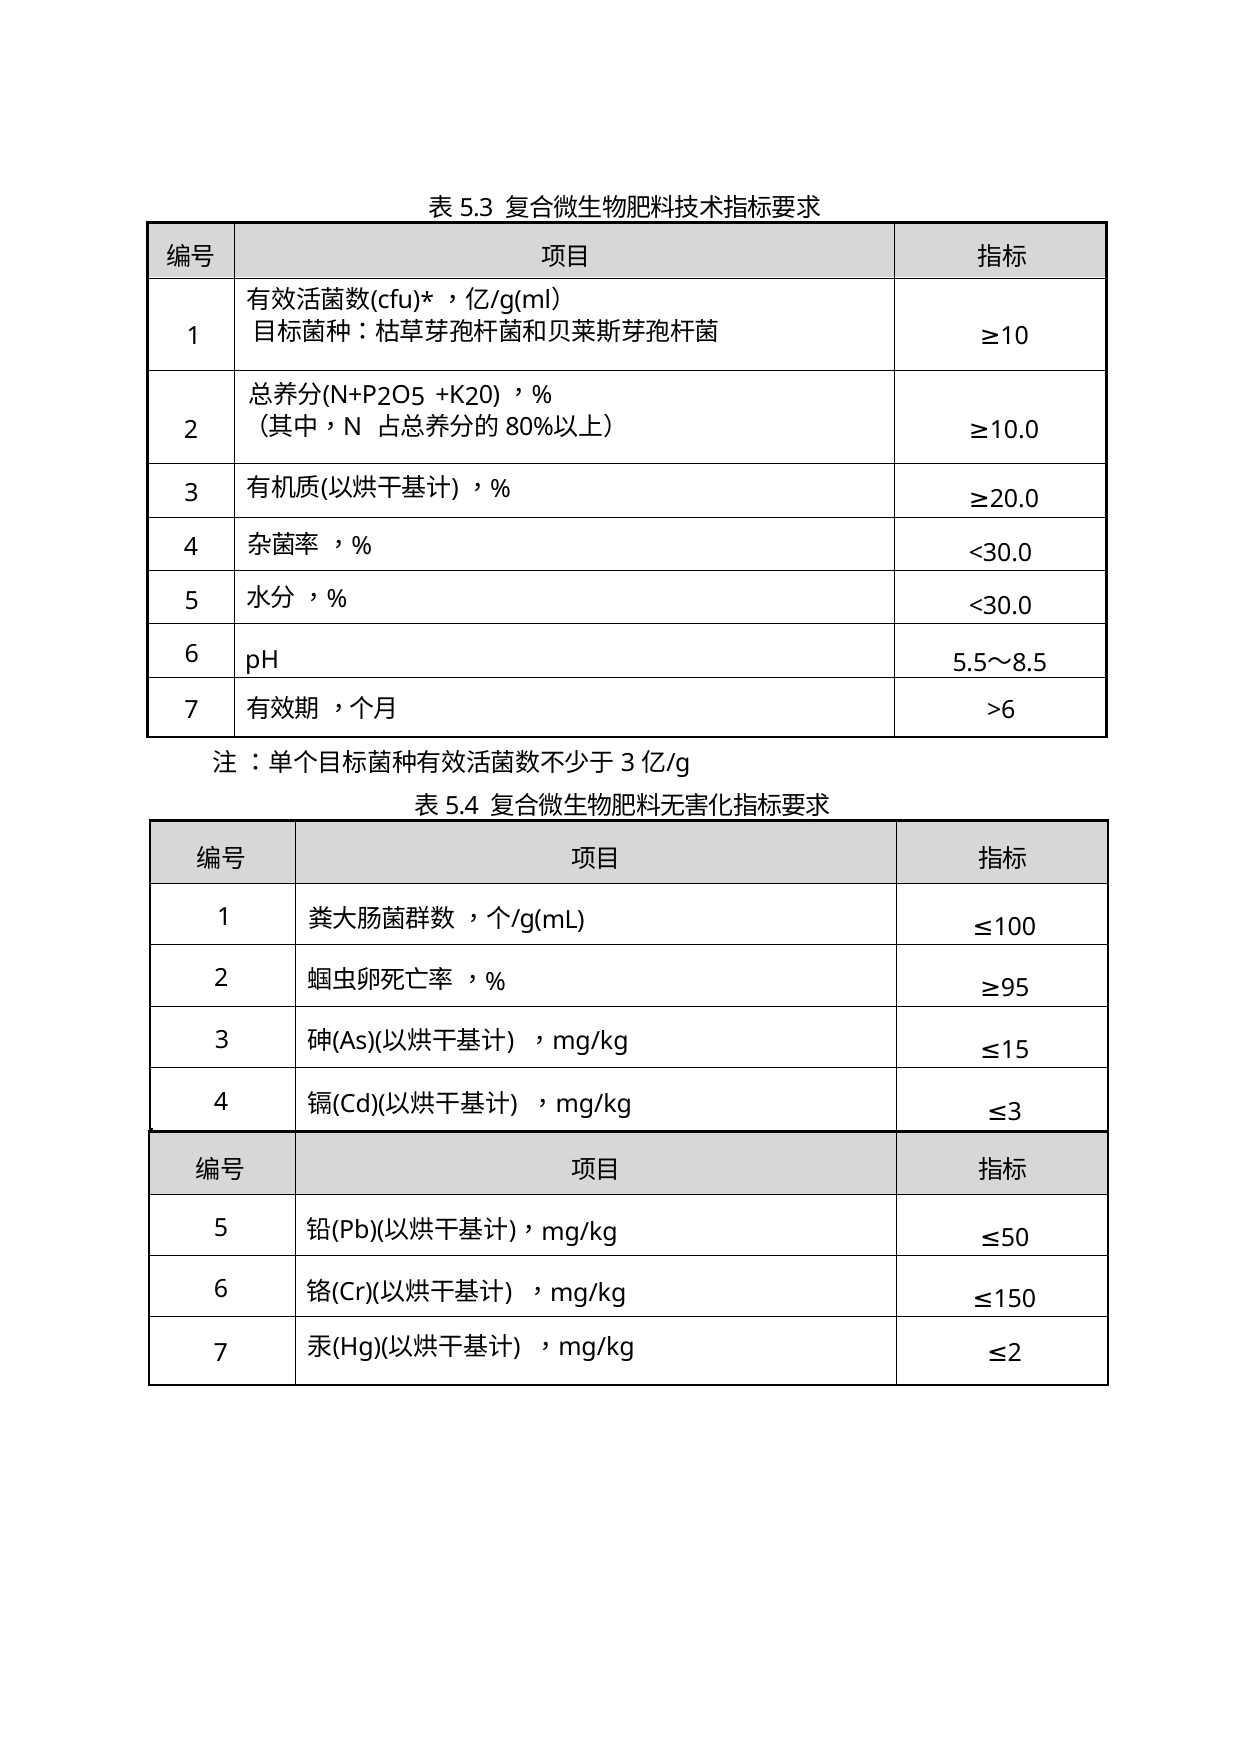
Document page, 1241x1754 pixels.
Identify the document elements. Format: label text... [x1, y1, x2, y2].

table_cell ≤2 [897, 1317, 1107, 1384]
table_cell 指标 [897, 1133, 1107, 1194]
table_cell 项目 [296, 1133, 896, 1194]
table_cell 铅(Pb)(以烘干基计)，mg/kg [296, 1195, 896, 1255]
table_cell 3 [151, 1007, 295, 1067]
table_cell 粪大肠菌群数 ，个/g(mL) [296, 884, 896, 944]
table_cell 水分 ，% [235, 571, 894, 623]
table_cell ≥20.0 [895, 464, 1105, 516]
table_cell 有机质(以烘干基计) ，% [235, 464, 894, 516]
table_cell 砷(As)(以烘干基计) ，mg/kg [296, 1007, 896, 1067]
table_cell ≥10 [895, 279, 1105, 370]
table_cell 5.5～8.5 [895, 624, 1105, 676]
table_header 项目 [296, 822, 896, 883]
table_cell 2 [151, 945, 295, 1006]
table_cell 2 [149, 371, 234, 463]
table_cell <30.0 [895, 571, 1105, 623]
table_cell ≥95 [897, 945, 1107, 1006]
text 表 5.3 复合微生物肥料技术指标要求 [428, 196, 1093, 221]
table_cell 蝈虫卵死亡率 ，% [296, 945, 896, 1006]
table_header 项目 [235, 224, 894, 277]
table_cell 汞(Hg)(以烘干基计) ，mg/kg [296, 1317, 896, 1384]
table_cell ≤15 [897, 1007, 1107, 1067]
table_cell ≤100 [897, 884, 1107, 944]
table_cell 1 [149, 279, 234, 370]
table_cell 6 [149, 624, 234, 676]
table_cell ≤150 [897, 1256, 1107, 1316]
table_cell 镉(Cd)(以烘干基计) ，mg/kg [296, 1068, 896, 1130]
table_cell 总养分(N+P2O5 +K20) ，% （其中，N 占总养分的 80%以上） [235, 371, 894, 463]
text 注 ：单个目标菌种有效活菌数不少于 3 亿/g [212, 750, 1093, 776]
table_header 指标 [895, 224, 1105, 277]
table_cell 5 [150, 1195, 295, 1255]
table_cell ≥10.0 [895, 371, 1105, 463]
table_cell >6 [895, 678, 1105, 736]
table_cell 铬(Cr)(以烘干基计) ，mg/kg [296, 1256, 896, 1316]
table_header 指标 [897, 822, 1107, 883]
table_cell 5 [149, 571, 234, 623]
table_cell ≤50 [897, 1195, 1107, 1255]
table_cell 6 [150, 1256, 295, 1316]
table_cell 3 [149, 464, 234, 516]
table_cell 编号 [150, 1133, 295, 1194]
table_header 编号 [149, 224, 234, 277]
table_cell 7 [150, 1317, 295, 1384]
table_cell <30.0 [895, 518, 1105, 570]
table_header 编号 [151, 822, 295, 883]
table_cell ≤3 [897, 1068, 1107, 1130]
table_cell 1 [151, 884, 295, 944]
table_cell 7 [149, 678, 234, 736]
table_cell 4 [149, 518, 234, 570]
table_cell 4 [151, 1068, 295, 1130]
table_cell 有效活菌数(cfu)* ，亿/g(ml） 目标菌种：枯草芽孢杆菌和贝莱斯芽孢杆菌 [235, 279, 894, 370]
table_cell 杂菌率 ，% [235, 518, 894, 570]
table_cell pH [235, 624, 894, 676]
table_cell 有效期 ，个月 [235, 678, 894, 736]
text 表 5.4 复合微生物肥料无害化指标要求 [414, 794, 1093, 819]
